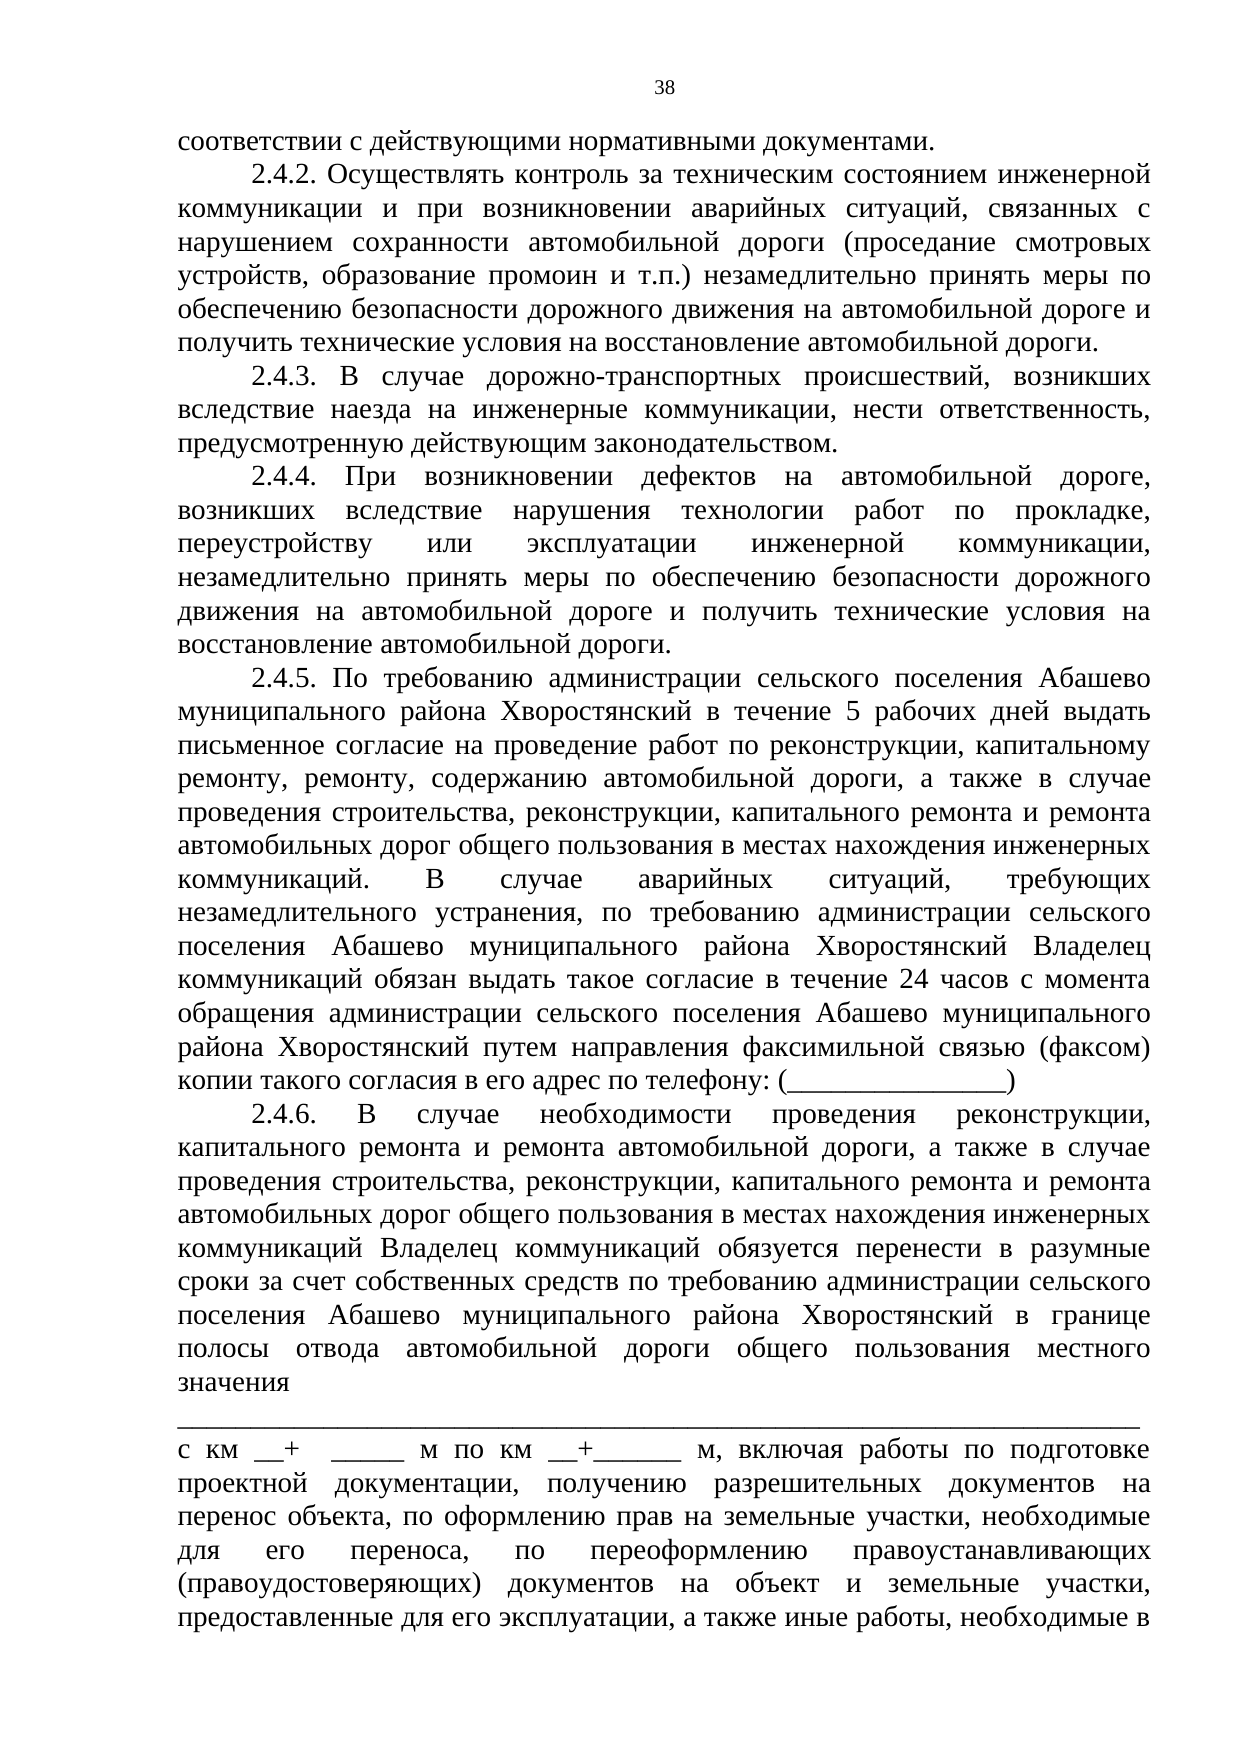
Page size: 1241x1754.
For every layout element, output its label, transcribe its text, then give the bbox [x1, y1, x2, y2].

text 2.4.2. Осуществлять контроль за техническим состоянием инженерной коммуникации и при возникновении аварийных ситуаций, связанных с нарушением сохранности автомобильной дороги (проседание смотровых устройств, образование промоин и т.п.) незамедлительно принять меры по обеспечению безопасности дорожного движения на автомобильной дороге и получить технические условия на восстановление автомобильной дороги. [177, 157, 1152, 358]
text 2.4.4. При возникновении дефектов на автомобильной дороге, возникших вследствие нарушения технологии работ по прокладке, переустройству или эксплуатации инженерной коммуникации, незамедлительно принять меры по обеспечению безопасности дорожного движения на автомобильной дороге и получить технические условия на восстановление автомобильной дороги. [177, 458, 1152, 660]
text 2.4.6. В случае необходимости проведения реконструкции, капитального ремонта и ремонта автомобильной дороги, а также в случае проведения строительства, реконструкции, капитального ремонта и ремонта автомобильных дорог общего пользования в местах нахождения инженерных коммуникаций Владелец коммуникаций обязуется перенести в разумные сроки за счет собственных средств по требованию администрации сельского поселения Абашево муниципального района Хворостянский в границе полосы отвода автомобильной дороги общего пользования местного значения __________________________________________________________________ [177, 1096, 1152, 1431]
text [177, 1431, 1152, 1632]
text 2.4.5. По требованию администрации сельского поселения Абашево муниципального района Хворостянский в течение 5 рабочих дней выдать письменное согласие на проведение работ по реконструкции, капитальному ремонту, ремонту, содержанию автомобильной дороги, а также в случае проведения строительства, реконструкции, капитального ремонта и ремонта автомобильных дорог общего пользования в местах нахождения инженерных коммуникаций. В случае аварийных ситуаций, требующих незамедлительного устранения, по требованию администрации сельского поселения Абашево муниципального района Хворостянский Владелец коммуникаций обязан выдать такое согласие в течение 24 часов с момента обращения администрации сельского поселения Абашево муниципального района Хворостянский путем направления факсимильной связью (факсом) копии такого согласия в его адрес по телефону: (_______________) [177, 660, 1152, 1096]
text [177, 123, 1152, 157]
text 2.4.3. В случае дорожно-транспортных происшествий, возникших вследствие наезда на инженерные коммуникации, нести ответственность, предусмотренную действующим законодательством. [177, 358, 1152, 458]
